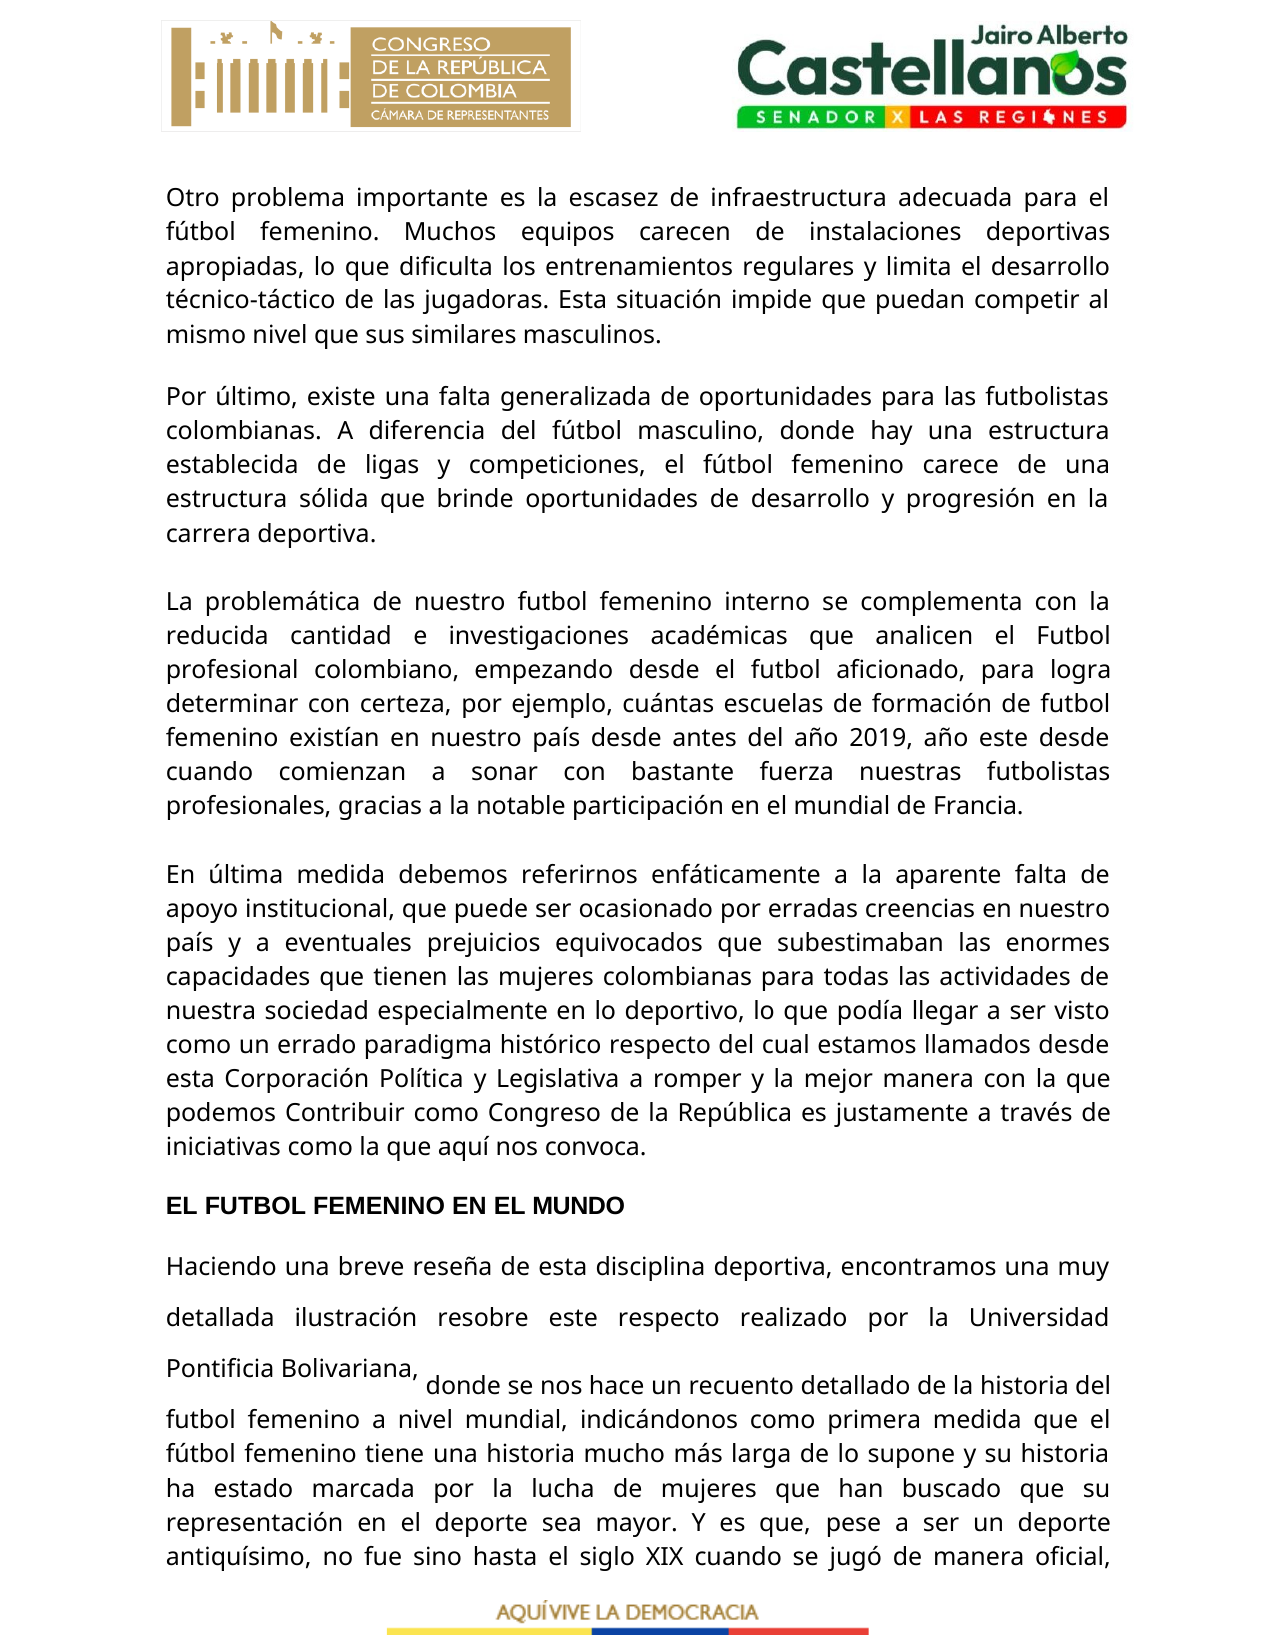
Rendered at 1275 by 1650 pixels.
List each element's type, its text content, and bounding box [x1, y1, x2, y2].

subtitle EL FUTBOL FEMENINO EN EL MUNDO [166, 1191, 1125, 1220]
text La problemática de nuestro futbol femenino interno se complementa con la reducida cantidad e investigaciones académicas que analicen el Futbol profesional colombiano, empezando desde el futbol aficionado, para logra determinar con certeza, por ejemplo, cuántas escuelas de formación de futbol femenino existían en nuestro país desde antes del año 2019, año este desde cuando comienzan a sonar con bastante fuerza nuestras futbolistas profesionales, gracias a la notable participación en el mundial de Francia. [166, 583, 1111, 822]
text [166, 1249, 1111, 1572]
picture [731, 21, 1134, 132]
text Por último, existe una falta generalizada de oportunidades para las futbolistas colombianas. A diferencia del fútbol masculino, donde hay una estructura establecida de ligas y competiciones, el fútbol femenino carece de una estructura sólida que brinde oportunidades de desarrollo y progresión en la carrera deportiva. [166, 379, 1110, 549]
picture [161, 20, 581, 132]
text Otro problema importante es la escasez de infraestructura adecuada para el fútbol femenino. Muchos equipos carecen de instalaciones deportivas apropiadas, lo que dificulta los entrenamientos regulares y limita el desarrollo técnico-táctico de las jugadoras. Esta situación impide que puedan competir al mismo nivel que sus similares masculinos. [166, 180, 1111, 350]
text En última medida debemos referirnos enfáticamente a la aparente falta de apoyo institucional, que puede ser ocasionado por erradas creencias en nuestro país y a eventuales prejuicios equivocados que subestimaban las enormes capacidades que tienen las mujeres colombianas para todas las actividades de nuestra sociedad especialmente en lo deportivo, lo que podía llegar a ser visto como un errado paradigma histórico respecto del cual estamos llamados desde esta Corporación Política y Legislativa a romper y la mejor manera con la que podemos Contribuir como Congreso de la República es justamente a través de iniciativas como la que aquí nos convoca. [166, 856, 1111, 1163]
picture [386, 1600, 869, 1635]
